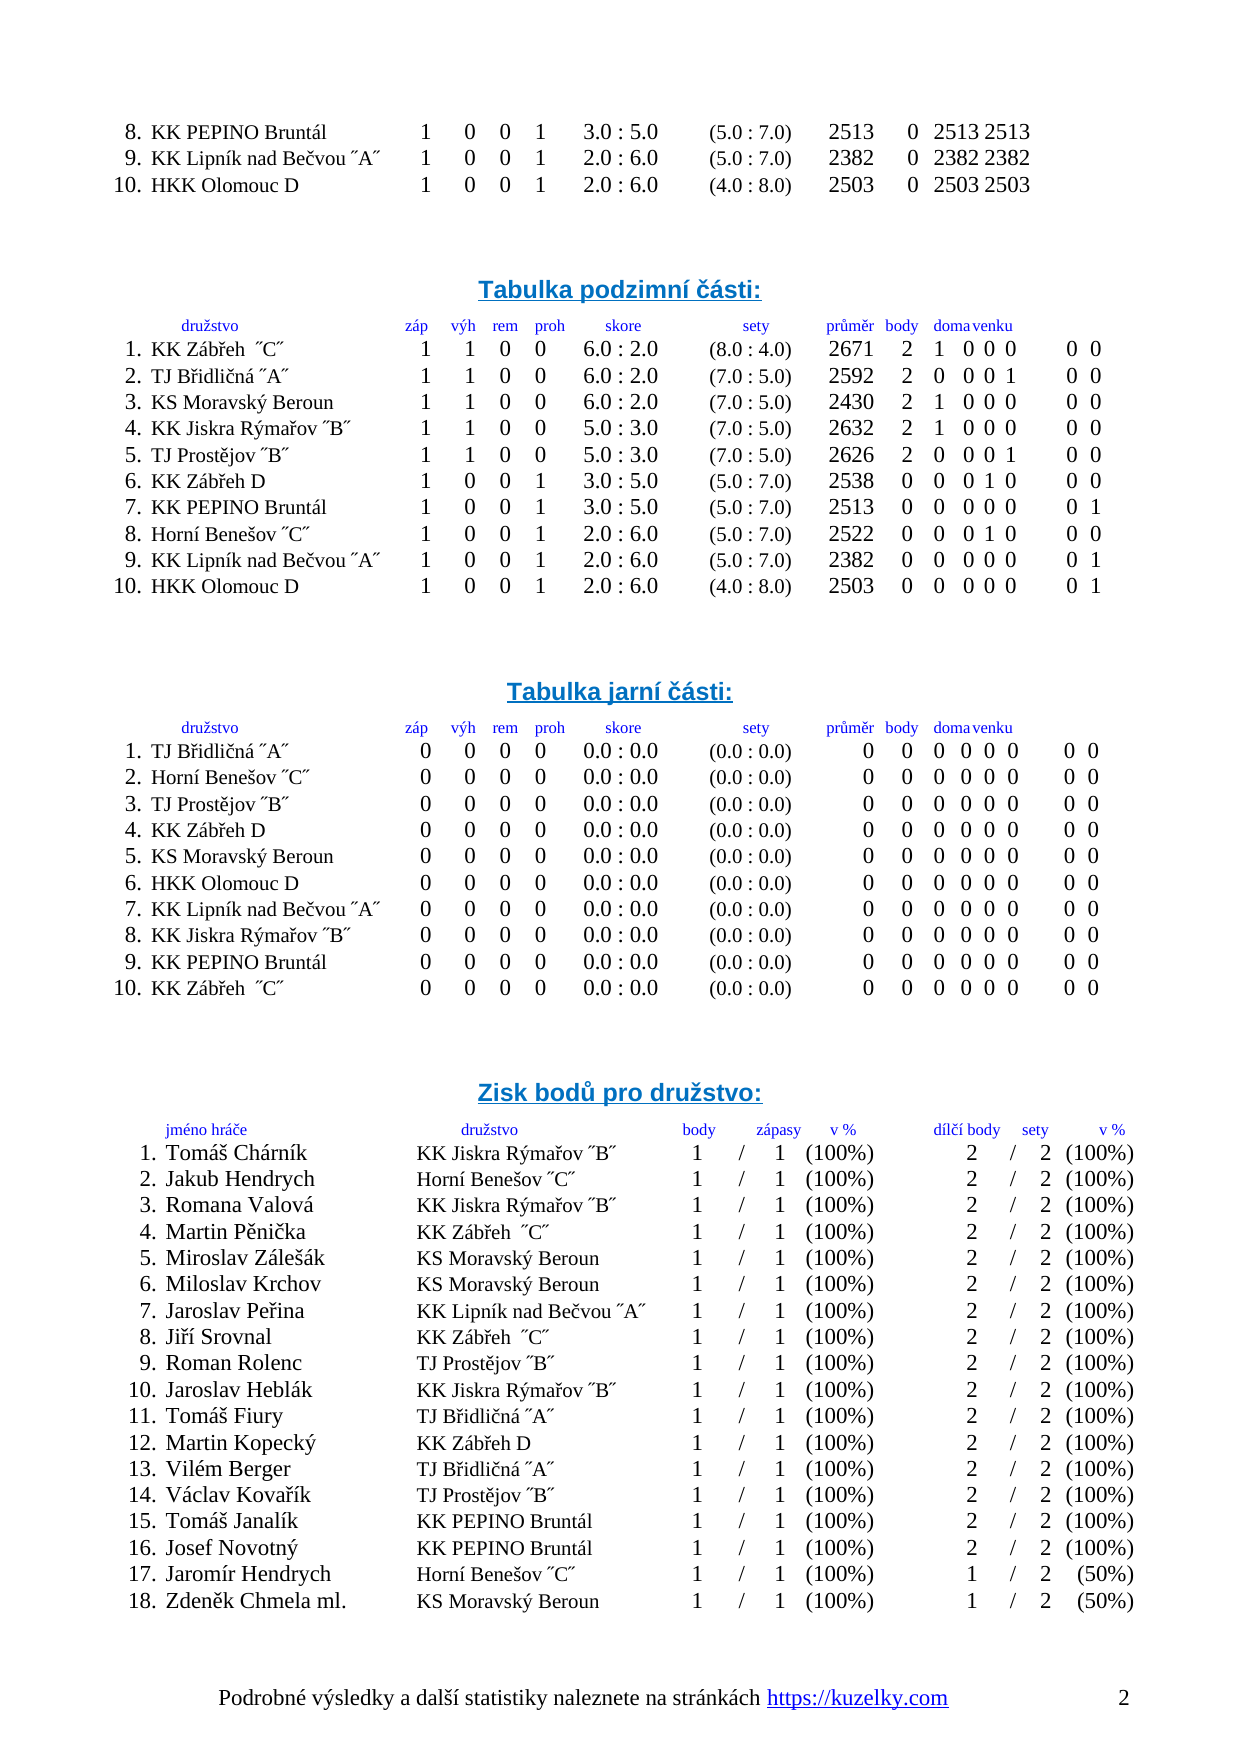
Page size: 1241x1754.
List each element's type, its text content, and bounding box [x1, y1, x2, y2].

text 10. HKK Olomouc D 1 0 0 1 2.0 : 6.0 (4.0 : 8.0) 2503 0 0 0 0 0 0 1 [106, 572, 1134, 599]
text 13. Vilém Berger TJ Břidličná ˝A˝ 1 / 1 (100%) 2 / 2 (100%) [106, 1455, 1134, 1481]
text 10. Jaroslav Heblák KK Jiskra Rýmařov ˝B˝ 1 / 1 (100%) 2 / 2 (100%) [106, 1376, 1134, 1402]
text 2. Jakub Hendrych Horní Benešov ˝C˝ 1 / 1 (100%) 2 / 2 (100%) [106, 1165, 1134, 1191]
text 15. Tomáš Janalík KK PEPINO Bruntál 1 / 1 (100%) 2 / 2 (100%) [106, 1508, 1134, 1534]
text 18. Zdeněk Chmela ml. KS Moravský Beroun 1 / 1 (100%) 1 / 2 (50%) [106, 1587, 1134, 1613]
text 6. KK Zábřeh D 1 0 0 1 3.0 : 5.0 (5.0 : 7.0) 2538 0 0 0 1 0 0 0 [106, 467, 1134, 493]
text 6. HKK Olomouc D 0 0 0 0 0.0 : 0.0 (0.0 : 0.0) 0 0 0 0 0 0 0 0 [106, 869, 1134, 895]
text 1. KK Zábřeh ˝C˝ 1 1 0 0 6.0 : 2.0 (8.0 : 4.0) 2671 2 1 0 0 0 0 0 [106, 335, 1134, 362]
text 5. Miroslav Zálešák KS Moravský Beroun 1 / 1 (100%) 2 / 2 (100%) [106, 1244, 1134, 1270]
text 16. Josef Novotný KK PEPINO Bruntál 1 / 1 (100%) 2 / 2 (100%) [106, 1534, 1134, 1560]
text 3. TJ Prostějov ˝B˝ 0 0 0 0 0.0 : 0.0 (0.0 : 0.0) 0 0 0 0 0 0 0 0 [106, 790, 1134, 816]
text Tabulka jarní části: [94, 677, 1145, 705]
text 17. Jaromír Hendrych Horní Benešov ˝C˝ 1 / 1 (100%) 1 / 2 (50%) [106, 1560, 1134, 1587]
text družstvo záp výh rem proh skore sety průměr body doma venku [106, 316, 1134, 335]
text 12. Martin Kopecký KK Zábřeh D 1 / 1 (100%) 2 / 2 (100%) [106, 1428, 1134, 1455]
text 6. Miloslav Krchov KS Moravský Beroun 1 / 1 (100%) 2 / 2 (100%) [106, 1270, 1134, 1297]
text 8. Jiří Srovnal KK Zábřeh ˝C˝ 1 / 1 (100%) 2 / 2 (100%) [106, 1323, 1134, 1349]
text 3. KS Moravský Beroun 1 1 0 0 6.0 : 2.0 (7.0 : 5.0) 2430 2 1 0 0 0 0 0 [106, 388, 1134, 414]
text 10. HKK Olomouc D 1 0 0 1 2.0 : 6.0 (4.0 : 8.0) 2503 0 2503 2503 [106, 171, 1134, 197]
text 8. KK Jiskra Rýmařov ˝B˝ 0 0 0 0 0.0 : 0.0 (0.0 : 0.0) 0 0 0 0 0 0 0 0 [106, 921, 1134, 948]
text jméno hráče družstvo body zápasy v % dílčí body sety v % [106, 1119, 1134, 1139]
text 2. TJ Břidličná ˝A˝ 1 1 0 0 6.0 : 2.0 (7.0 : 5.0) 2592 2 0 0 0 1 0 0 [106, 362, 1134, 388]
text 4. KK Zábřeh D 0 0 0 0 0.0 : 0.0 (0.0 : 0.0) 0 0 0 0 0 0 0 0 [106, 816, 1134, 842]
text 5. KS Moravský Beroun 0 0 0 0 0.0 : 0.0 (0.0 : 0.0) 0 0 0 0 0 0 0 0 [106, 842, 1134, 869]
text 2. Horní Benešov ˝C˝ 0 0 0 0 0.0 : 0.0 (0.0 : 0.0) 0 0 0 0 0 0 0 0 [106, 763, 1134, 790]
text 9. Roman Rolenc TJ Prostějov ˝B˝ 1 / 1 (100%) 2 / 2 (100%) [106, 1349, 1134, 1376]
text 9. KK PEPINO Bruntál 0 0 0 0 0.0 : 0.0 (0.0 : 0.0) 0 0 0 0 0 0 0 0 [106, 948, 1134, 974]
text Zisk bodů pro družstvo: [94, 1078, 1145, 1107]
text 3. Romana Valová KK Jiskra Rýmařov ˝B˝ 1 / 1 (100%) 2 / 2 (100%) [106, 1191, 1134, 1218]
text 8. KK PEPINO Bruntál 1 0 0 1 3.0 : 5.0 (5.0 : 7.0) 2513 0 2513 2513 [106, 118, 1134, 144]
text 14. Václav Kovařík TJ Prostějov ˝B˝ 1 / 1 (100%) 2 / 2 (100%) [106, 1481, 1134, 1508]
text 4. KK Jiskra Rýmařov ˝B˝ 1 1 0 0 5.0 : 3.0 (7.0 : 5.0) 2632 2 1 0 0 0 0 0 [106, 414, 1134, 441]
text 4. Martin Pěnička KK Zábřeh ˝C˝ 1 / 1 (100%) 2 / 2 (100%) [106, 1218, 1134, 1244]
text 9. KK Lipník nad Bečvou ˝A˝ 1 0 0 1 2.0 : 6.0 (5.0 : 7.0) 2382 0 0 0 0 0 0 1 [106, 546, 1134, 572]
text 11. Tomáš Fiury TJ Břidličná ˝A˝ 1 / 1 (100%) 2 / 2 (100%) [106, 1402, 1134, 1428]
text 7. Jaroslav Peřina KK Lipník nad Bečvou ˝A˝ 1 / 1 (100%) 2 / 2 (100%) [106, 1297, 1134, 1323]
text 10. KK Zábřeh ˝C˝ 0 0 0 0 0.0 : 0.0 (0.0 : 0.0) 0 0 0 0 0 0 0 0 [106, 974, 1134, 1001]
text 7. KK Lipník nad Bečvou ˝A˝ 0 0 0 0 0.0 : 0.0 (0.0 : 0.0) 0 0 0 0 0 0 0 0 [106, 895, 1134, 921]
text 5. TJ Prostějov ˝B˝ 1 1 0 0 5.0 : 3.0 (7.0 : 5.0) 2626 2 0 0 0 1 0 0 [106, 441, 1134, 467]
text 9. KK Lipník nad Bečvou ˝A˝ 1 0 0 1 2.0 : 6.0 (5.0 : 7.0) 2382 0 2382 2382 [106, 144, 1134, 171]
text družstvo záp výh rem proh skore sety průměr body doma venku [106, 718, 1134, 737]
text 1. TJ Břidličná ˝A˝ 0 0 0 0 0.0 : 0.0 (0.0 : 0.0) 0 0 0 0 0 0 0 0 [106, 737, 1134, 763]
text 8. Horní Benešov ˝C˝ 1 0 0 1 2.0 : 6.0 (5.0 : 7.0) 2522 0 0 0 1 0 0 0 [106, 520, 1134, 546]
text Tabulka podzimní části: [94, 275, 1145, 304]
text 7. KK PEPINO Bruntál 1 0 0 1 3.0 : 5.0 (5.0 : 7.0) 2513 0 0 0 0 0 0 1 [106, 493, 1134, 520]
text 1. Tomáš Chárník KK Jiskra Rýmařov ˝B˝ 1 / 1 (100%) 2 / 2 (100%) [106, 1139, 1134, 1165]
